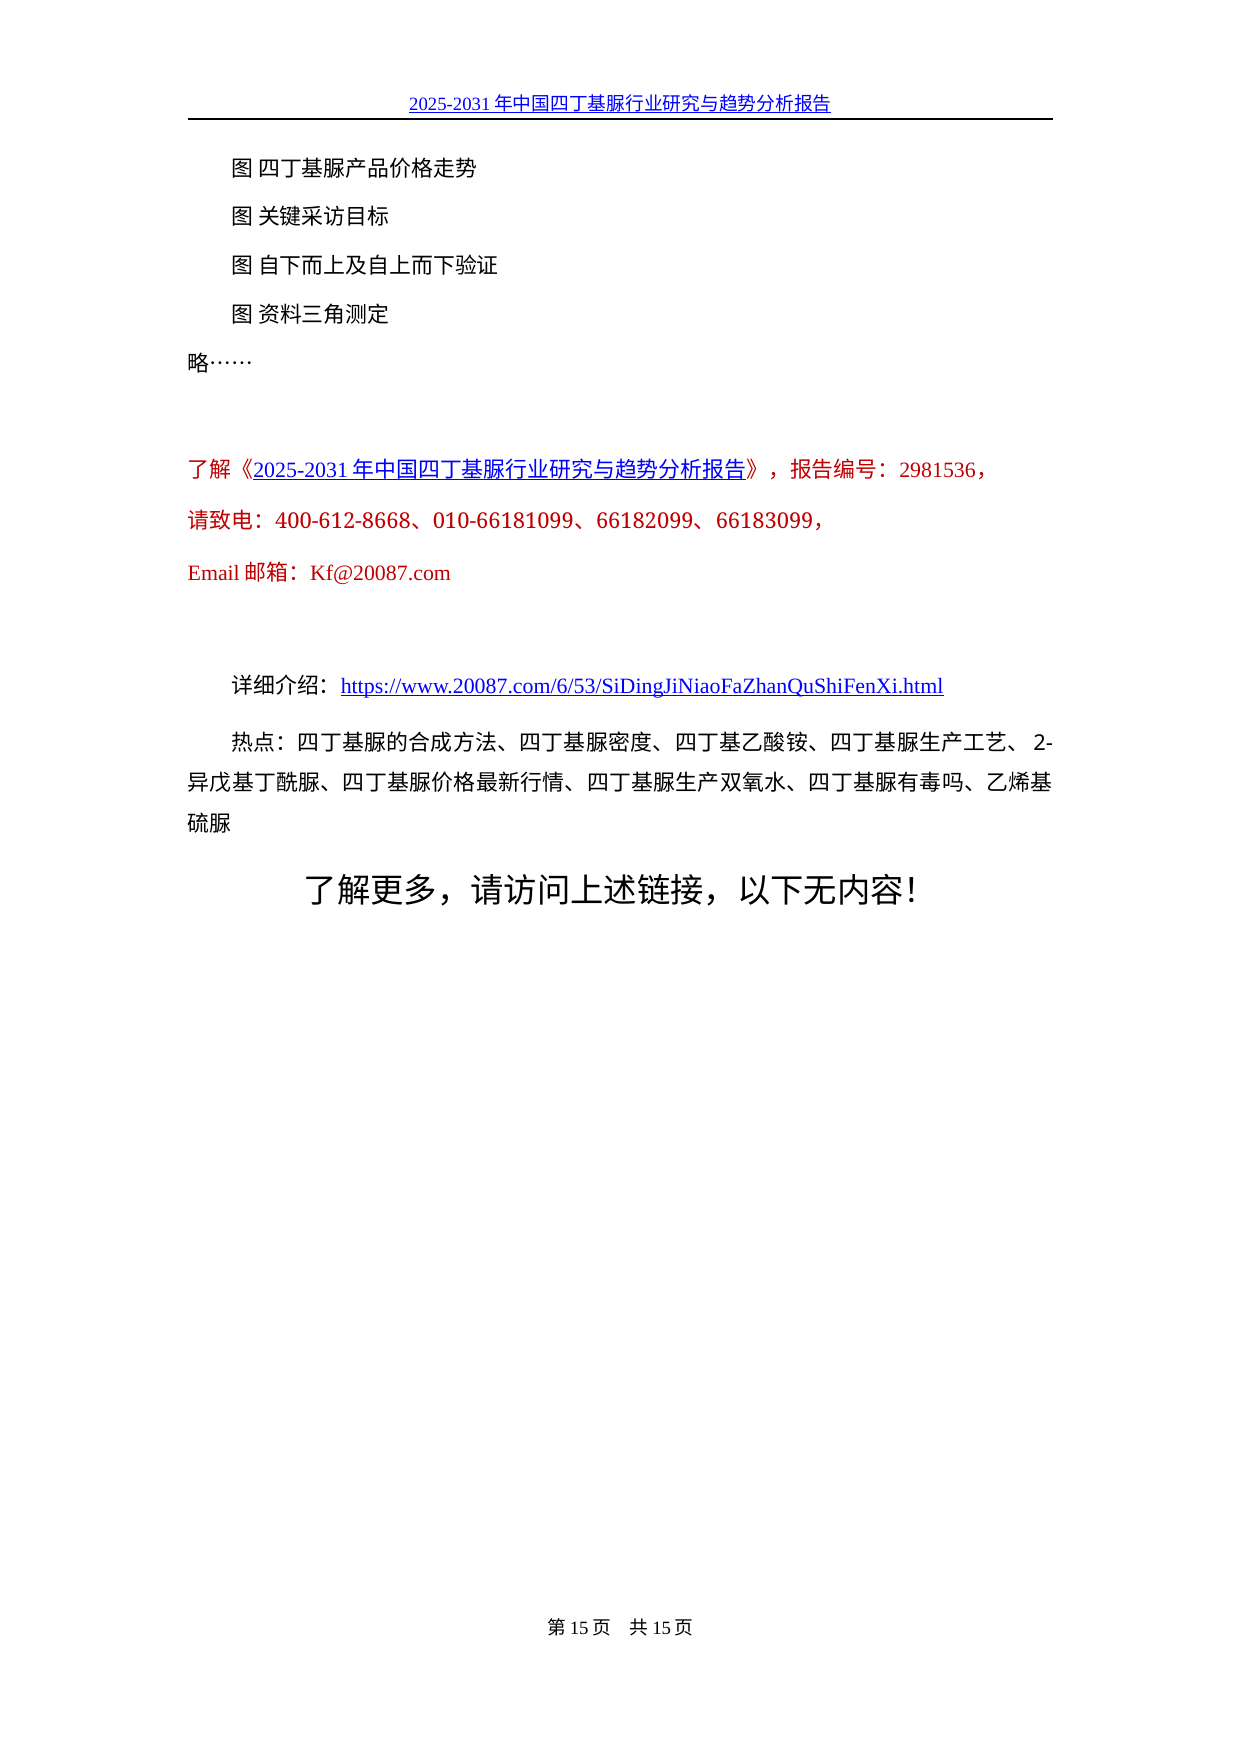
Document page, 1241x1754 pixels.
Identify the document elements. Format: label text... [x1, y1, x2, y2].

text 详细介绍：https://www.20087.com/6/53/SiDingJiNiaoFaZhanQuShiFenXi.html [187, 668, 1053, 700]
text 了解《2025-2031年中国四丁基脲行业研究与趋势分析报告》，报告编号：2981536， [187, 452, 1053, 484]
text 热点：四丁基脲的合成方法、四丁基脲密度、四丁基乙酸铵、四丁基脲生产工艺、2-异戊基丁酰脲、四丁基脲价格最新行情、四丁基脲生产双氧水、四丁基脲有毒吗、乙烯基硫脲 [187, 724, 1053, 838]
text 请致电：400-612-8668、010-66181099、66182099、66183099， [187, 503, 1053, 536]
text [187, 150, 1053, 378]
title 了解更多，请访问上述链接，以下无内容！ [187, 856, 1053, 921]
text Email邮箱：Kf@20087.com [187, 555, 1053, 587]
